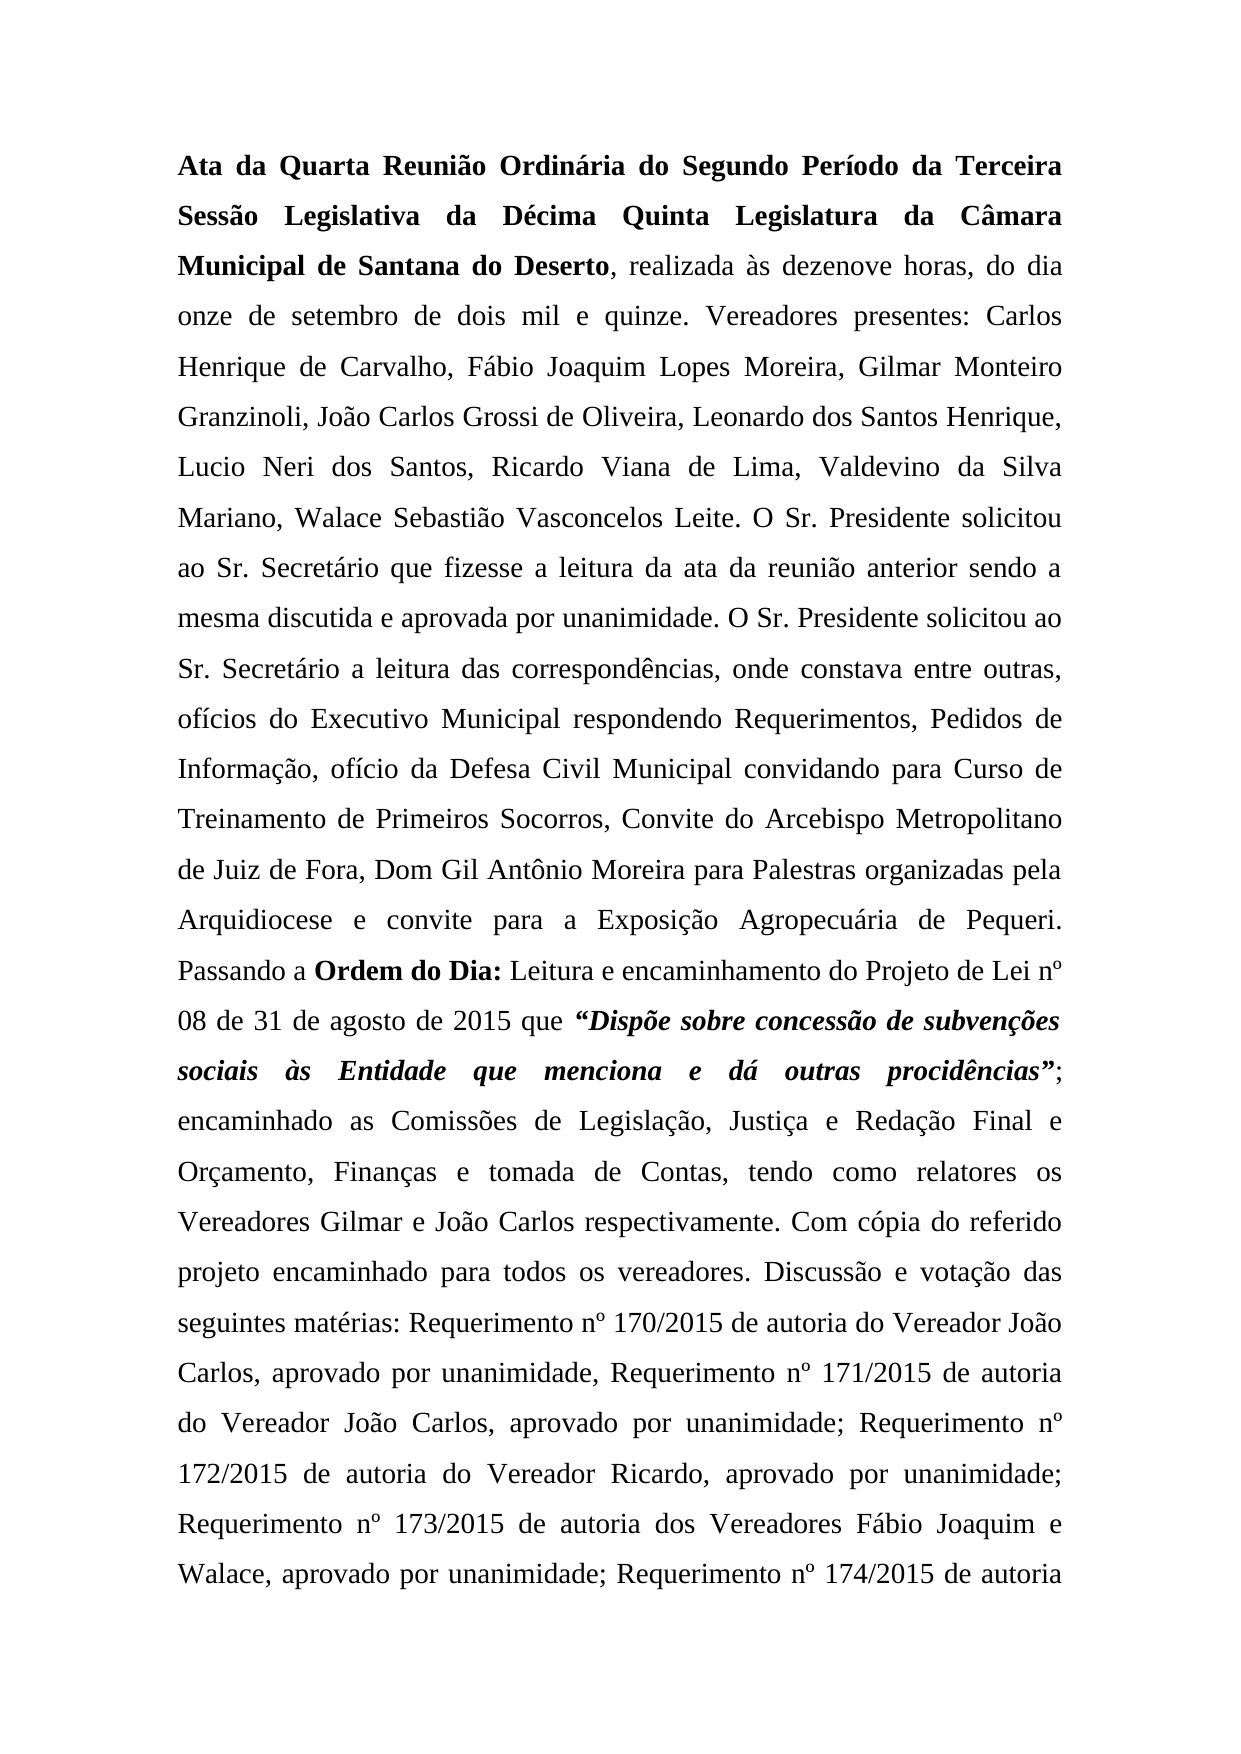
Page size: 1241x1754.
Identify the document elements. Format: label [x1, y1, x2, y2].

text [177, 148, 1063, 1590]
